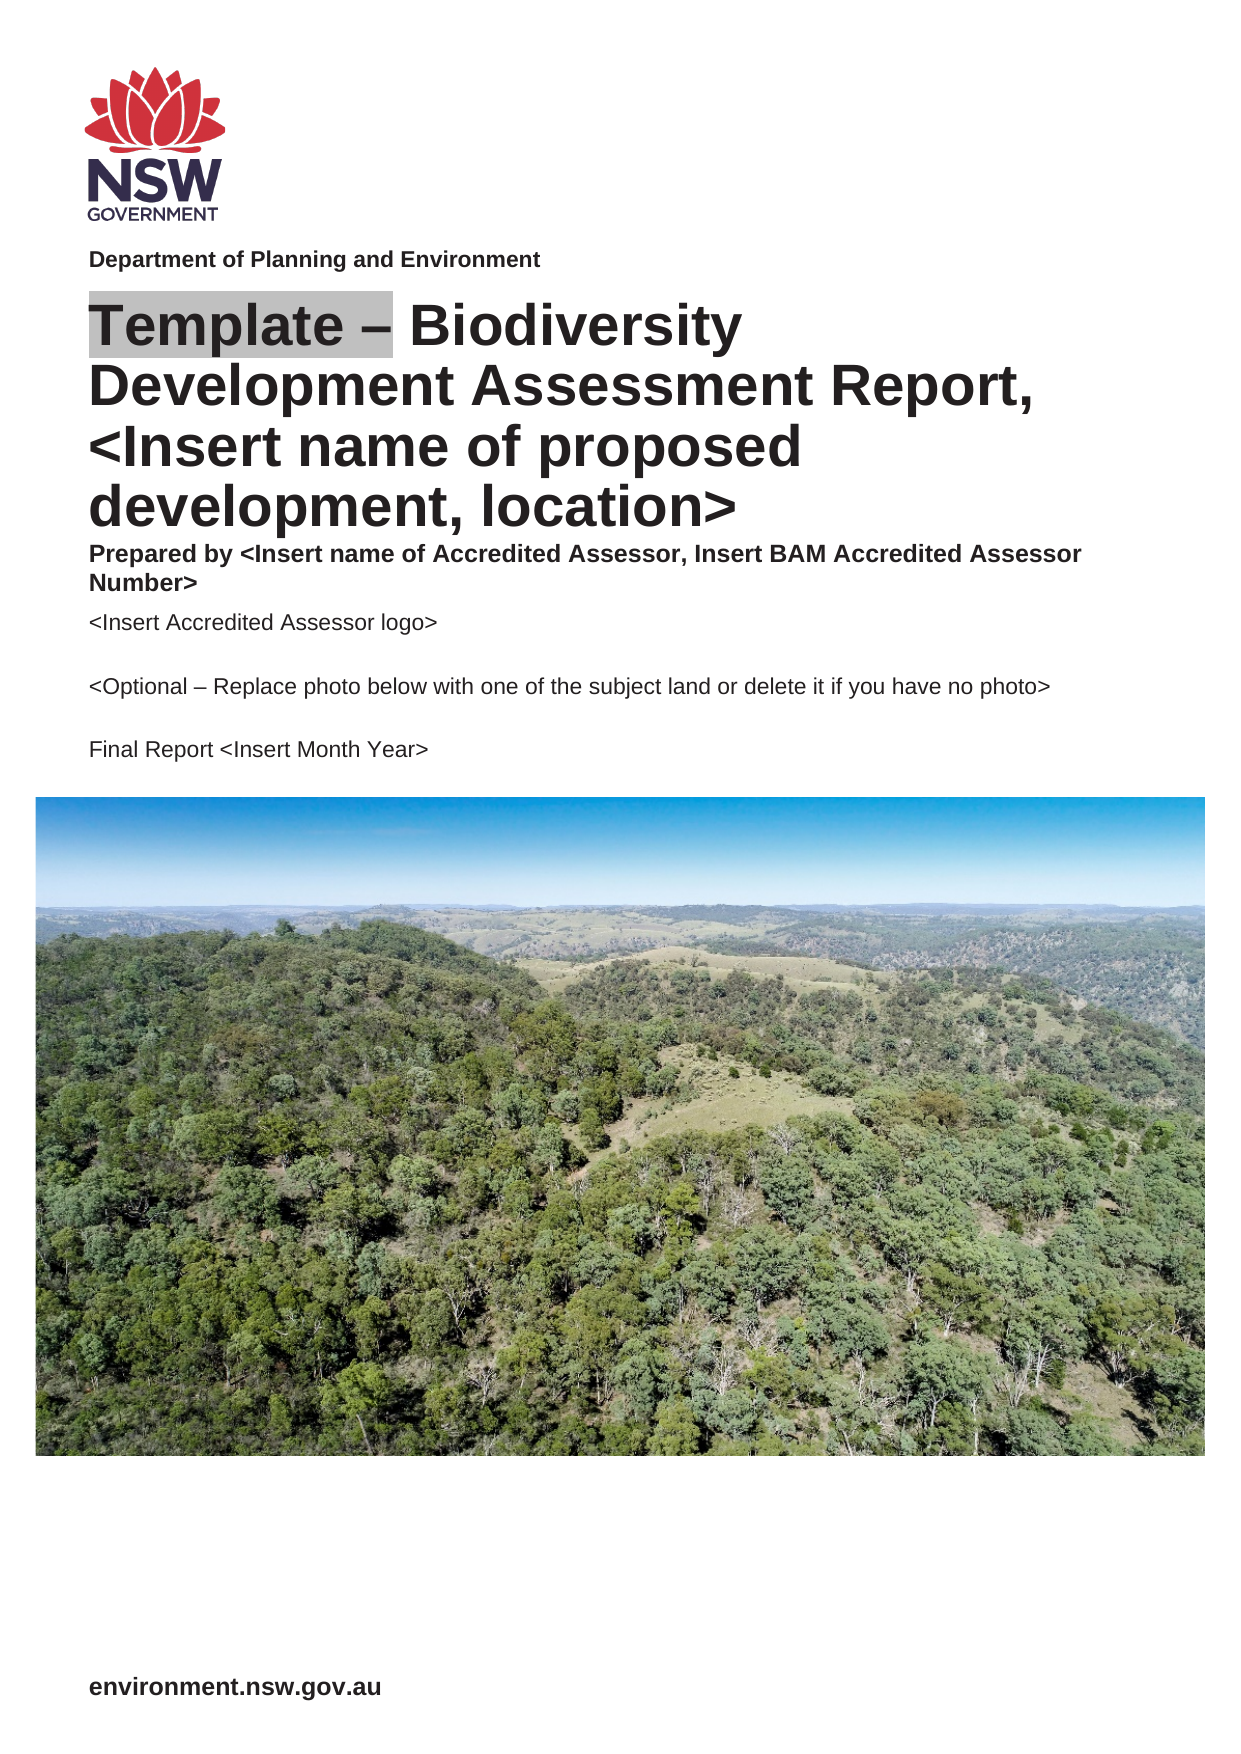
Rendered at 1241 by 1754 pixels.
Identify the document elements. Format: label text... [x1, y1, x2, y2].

text environment.nsw.gov.au [89, 1672, 382, 1700]
text <Optional – Replace photo below with one of the subject land or delete it if you have no photo> [88, 673, 1090, 699]
text Department of Planning and Environment [88, 246, 1090, 272]
title Template – Biodiversity Development Assessment Report, <Insert name of proposed development, location> [88, 297, 1090, 539]
picture [35, 797, 1205, 1456]
subtitle Prepared by <Insert name of Accredited Assessor, Insert BAM Accredited Assessor Number> [88, 539, 1090, 596]
text <Insert Accredited Assessor logo> [88, 609, 1090, 635]
text Final Report <Insert Month Year> [88, 736, 1090, 763]
picture [84, 67, 226, 221]
